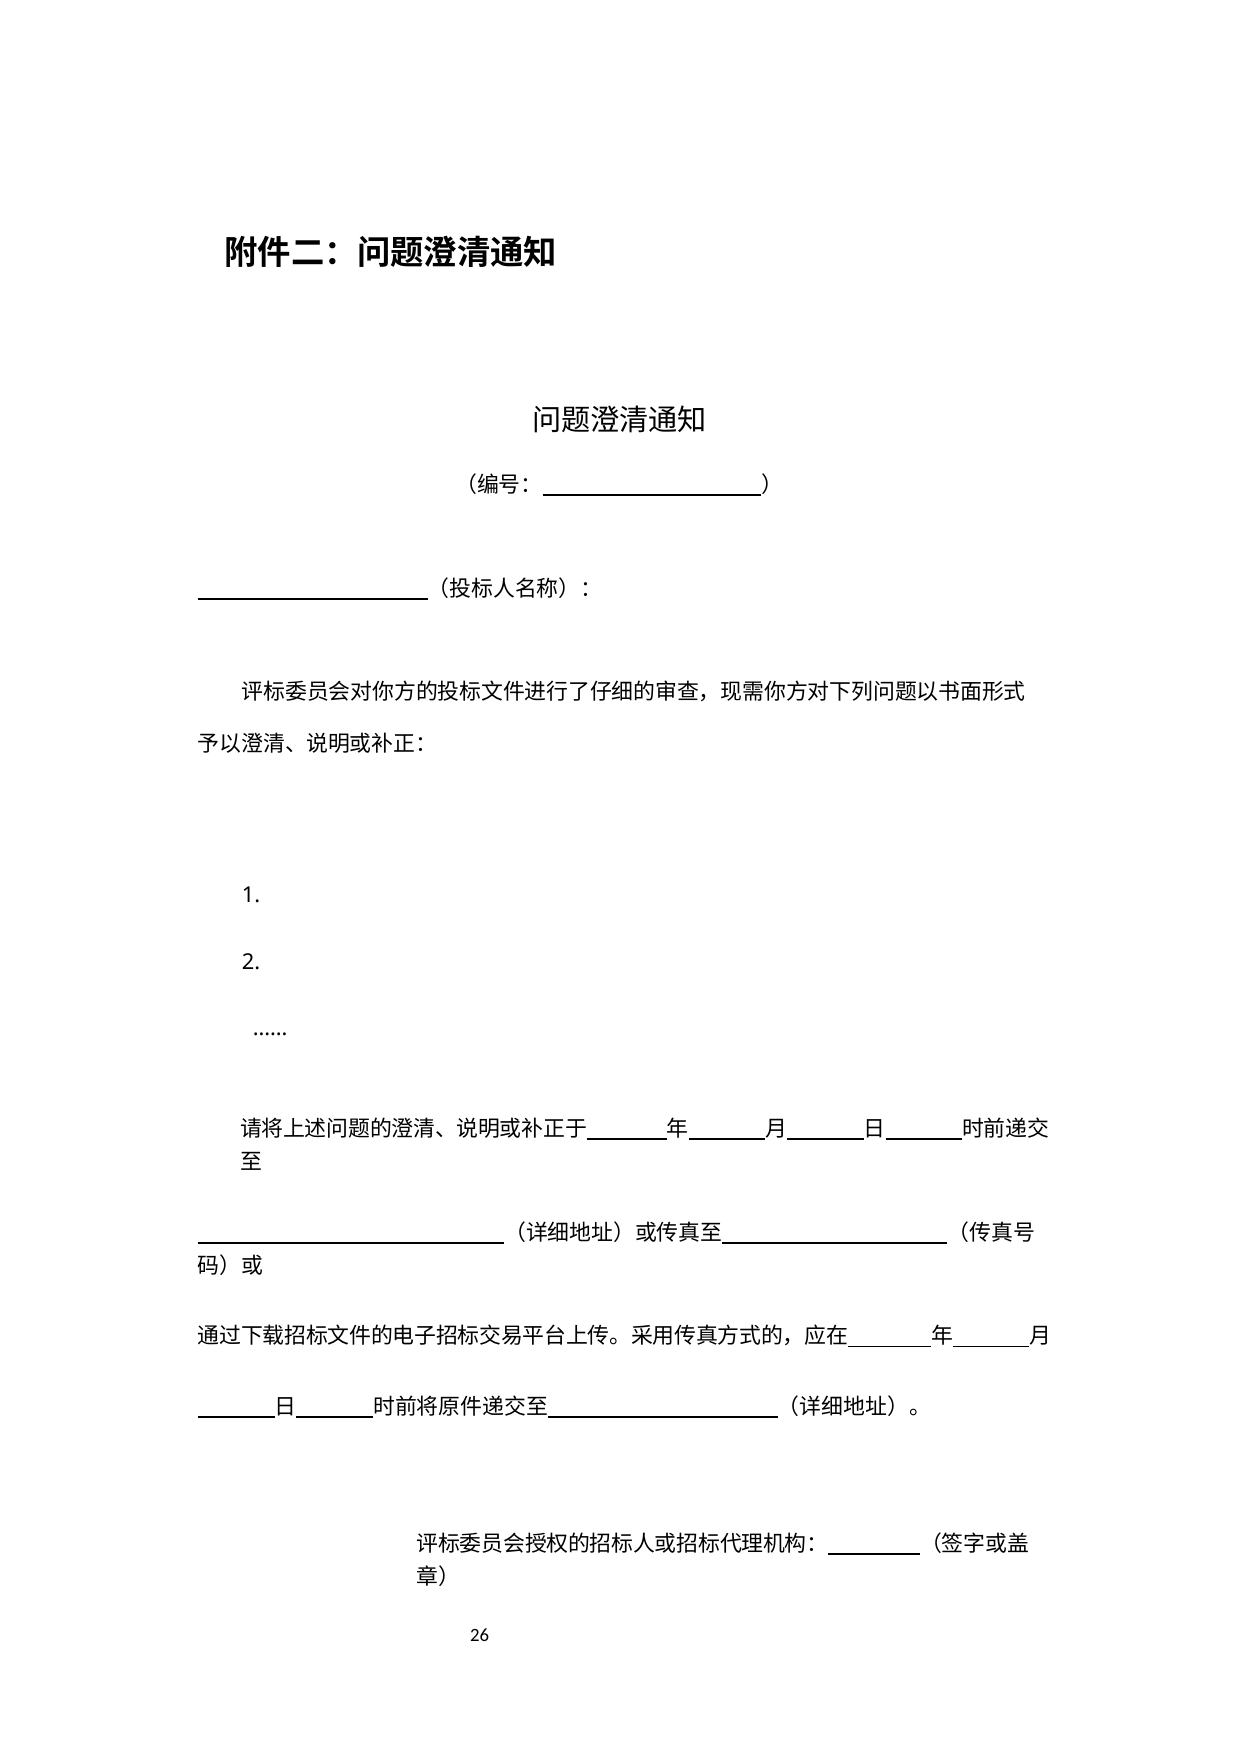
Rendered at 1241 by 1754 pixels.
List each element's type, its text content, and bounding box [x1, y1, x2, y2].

text 2. [242, 944, 1053, 977]
text 问题澄清通知 [187, 384, 1051, 450]
text 请将上述问题的澄清、说明或补正于 年 月 日 时前递交至 [240, 1110, 1053, 1176]
text 通过下载招标文件的电子招标交易平台上传。采用传真方式的，应在 年 月 [198, 1318, 1053, 1351]
text （详细地址）或传真至 （传真号码）或 [198, 1214, 1053, 1280]
subtitle 附件二：问题澄清通知 [224, 217, 1053, 283]
text ...... [253, 1010, 1053, 1043]
text 日 时前将原件递交至 （详细地址）。 [198, 1388, 1053, 1421]
text （投标人名称）： [198, 570, 1053, 603]
text 评标委员会对你方的投标文件进行了仔细的审查，现需你方对下列问题以书面形式予以澄清、说明或补正： [198, 673, 1041, 758]
text 评标委员会授权的招标人或招标代理机构： （签字或盖章） [416, 1525, 1053, 1591]
text （编号： ） [187, 467, 1051, 500]
text 1. [242, 877, 1053, 910]
